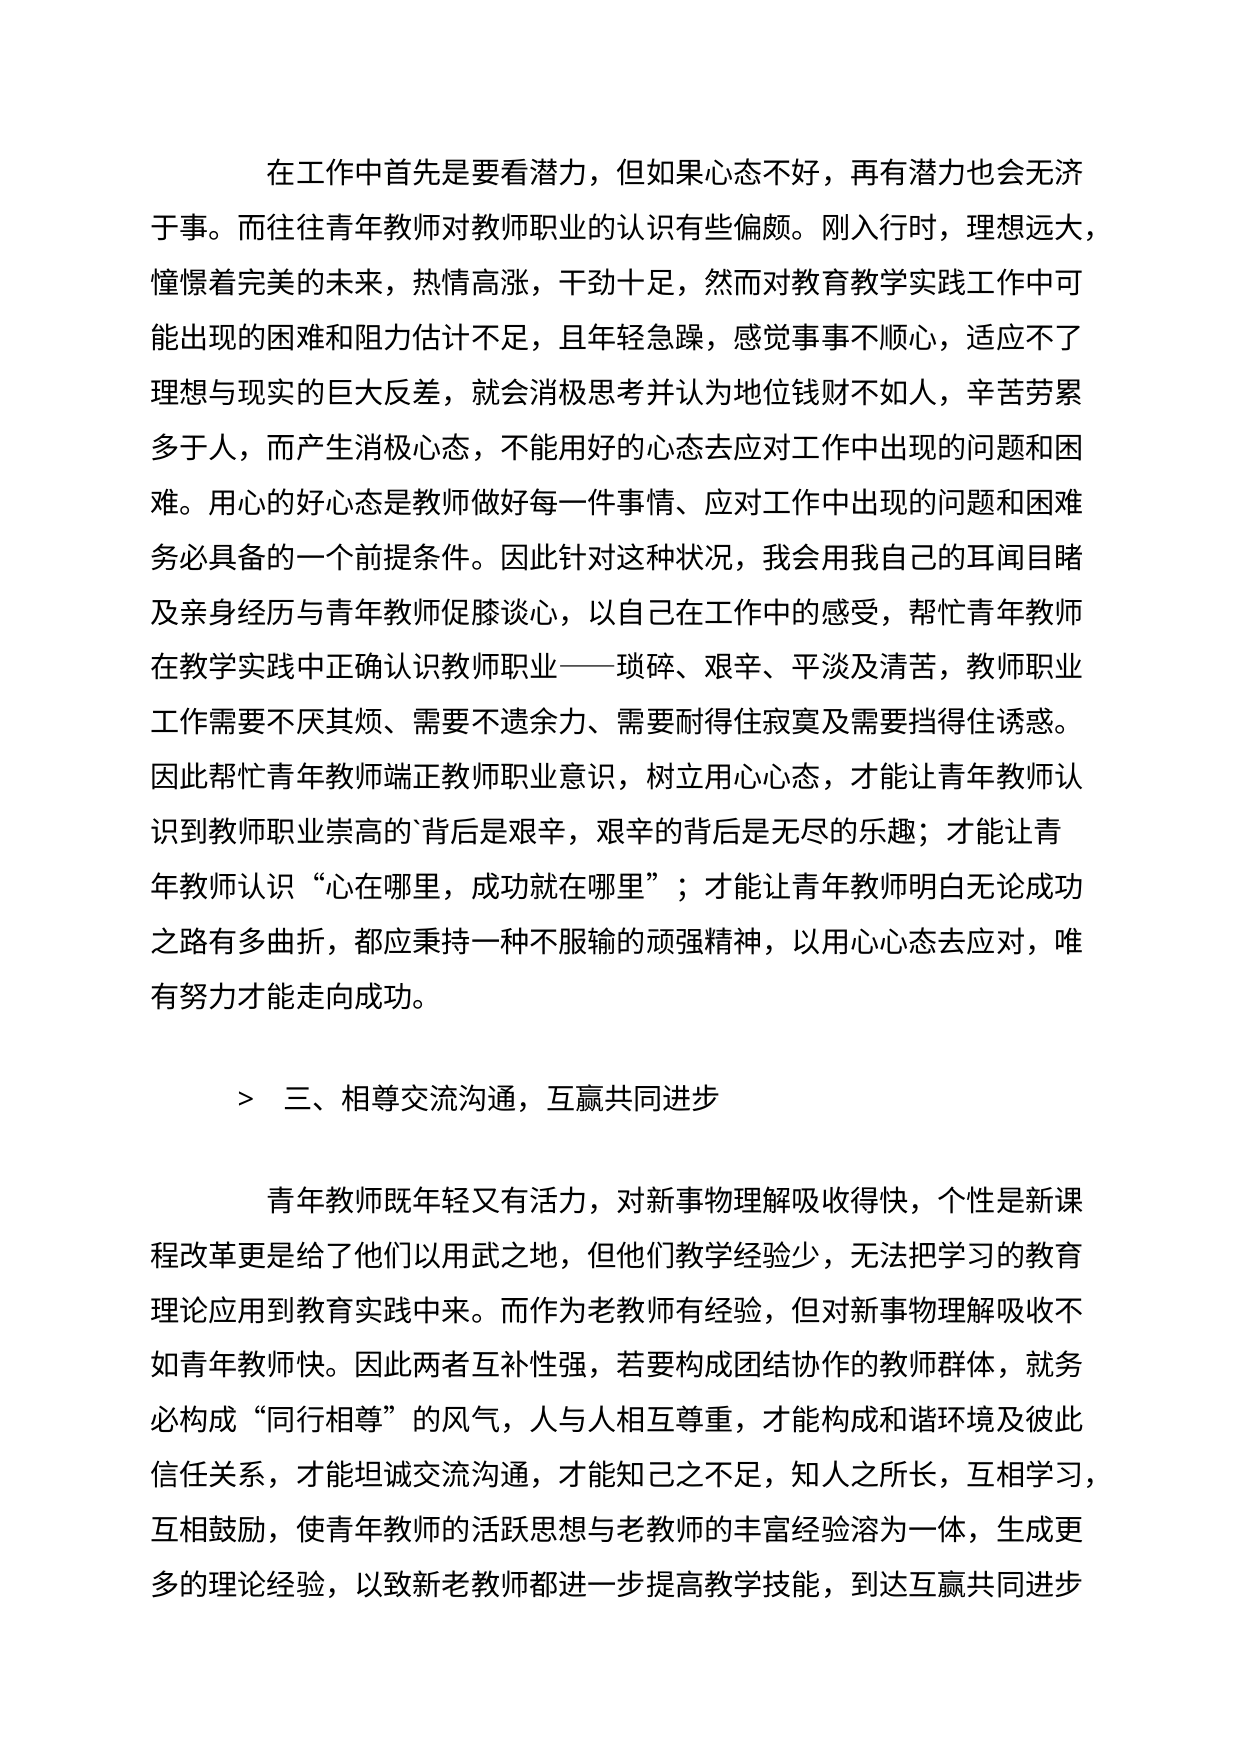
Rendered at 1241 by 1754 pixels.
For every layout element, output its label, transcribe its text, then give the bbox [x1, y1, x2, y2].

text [150, 1177, 1090, 1604]
text > 三、相尊交流沟通，互赢共同进步 [150, 1075, 1090, 1118]
text 在工作中首先是要看潜力，但如果心态不好，再有潜力也会无济于事。而往往青年教师对教师职业的认识有些偏颇。刚入行时，理想远大，憧憬着完美的未来，热情高涨，干劲十足，然而对教育教学实践工作中可能出现的困难和阻力估计不足，且年轻急躁，感觉事事不顺心，适应不了理想与现实的巨大反差，就会消极思考并认为地位钱财不如人，辛苦劳累多于人，而产生消极心态，不能用好的心态去应对工作中出现的问题和困难。用心的好心态是教师做好每一件事情、应对工作中出现的问题和困难务必具备的一个前提条件。因此针对这种状况，我会用我自己的耳闻目睹及亲身经历与青年教师促膝谈心，以自己在工作中的感受，帮忙青年教师在教学实践中正确认识教师职业——琐碎、艰辛、平淡及清苦，教师职业工作需要不厌其烦、需要不遗余力、需要耐得住寂寞及需要挡得住诱惑。因此帮忙青年教师端正教师职业意识，树立用心心态，才能让青年教师认识到教师职业崇高的`背后是艰辛，艰辛的背后是无尽的乐趣；才能让青年教师认识“心在哪里，成功就在哪里”；才能让青年教师明白无论成功之路有多曲折，都应秉持一种不服输的顽强精神，以用心心态去应对，唯有努力才能走向成功。 [150, 150, 1090, 1016]
